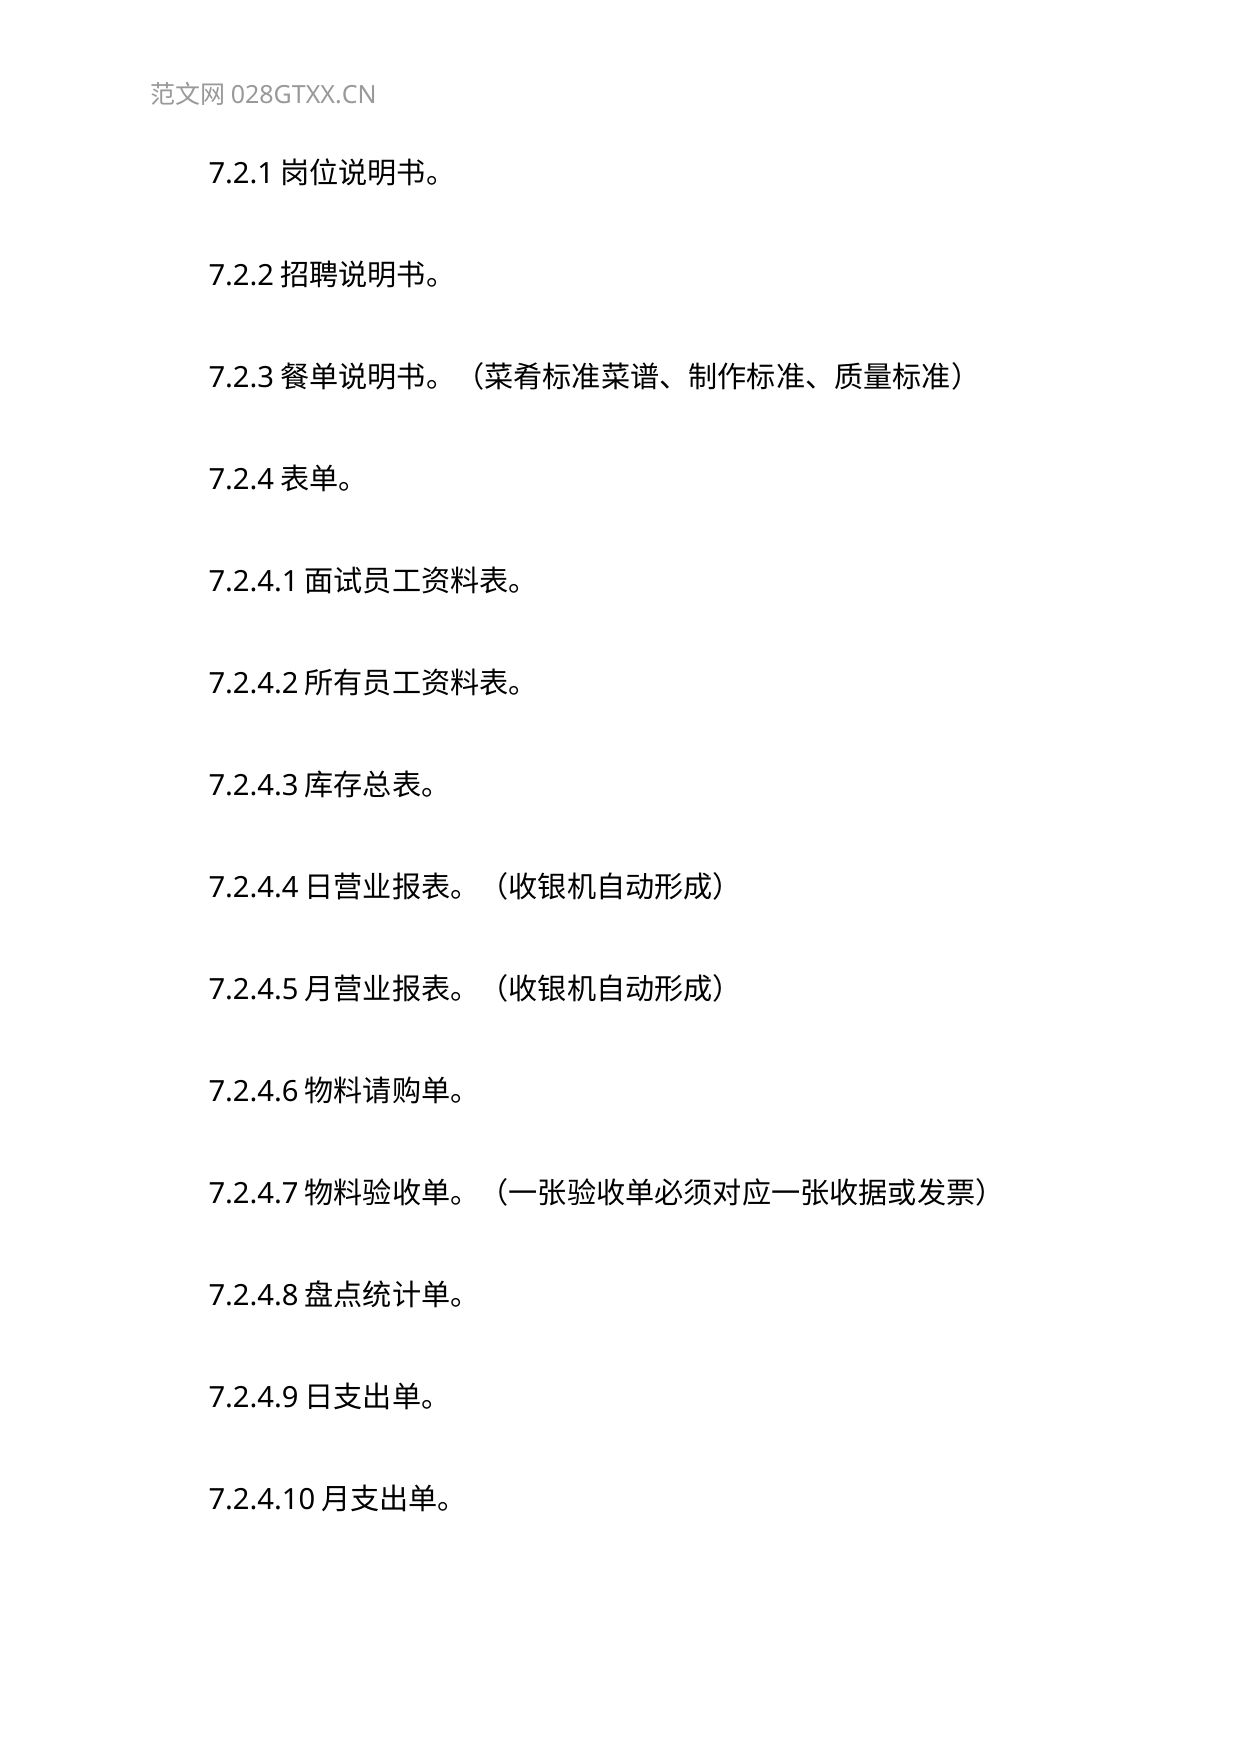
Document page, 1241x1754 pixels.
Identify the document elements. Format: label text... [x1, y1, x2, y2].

text 7.2.3餐单说明书。（菜肴标准菜谱、制作标准、质量标准） [150, 354, 1090, 396]
text 7.2.4.7物料验收单。（一张验收单必须对应一张收据或发票） [150, 1170, 1090, 1212]
text 7.2.1岗位说明书。 [150, 150, 1090, 192]
text 7.2.4.6物料请购单。 [150, 1068, 1090, 1110]
text 7.2.2招聘说明书。 [150, 252, 1090, 294]
text 7.2.4表单。 [150, 456, 1090, 498]
text 7.2.4.5月营业报表。（收银机自动形成） [150, 966, 1090, 1008]
text 7.2.4.8盘点统计单。 [150, 1272, 1090, 1314]
text 7.2.4.9日支出单。 [150, 1374, 1090, 1416]
text 7.2.4.1面试员工资料表。 [150, 558, 1090, 600]
text 7.2.4.4日营业报表。（收银机自动形成） [150, 864, 1090, 906]
text 7.2.4.3库存总表。 [150, 762, 1090, 804]
text 7.2.4.10月支出单。 [150, 1476, 1090, 1518]
text 7.2.4.2所有员工资料表。 [150, 660, 1090, 702]
